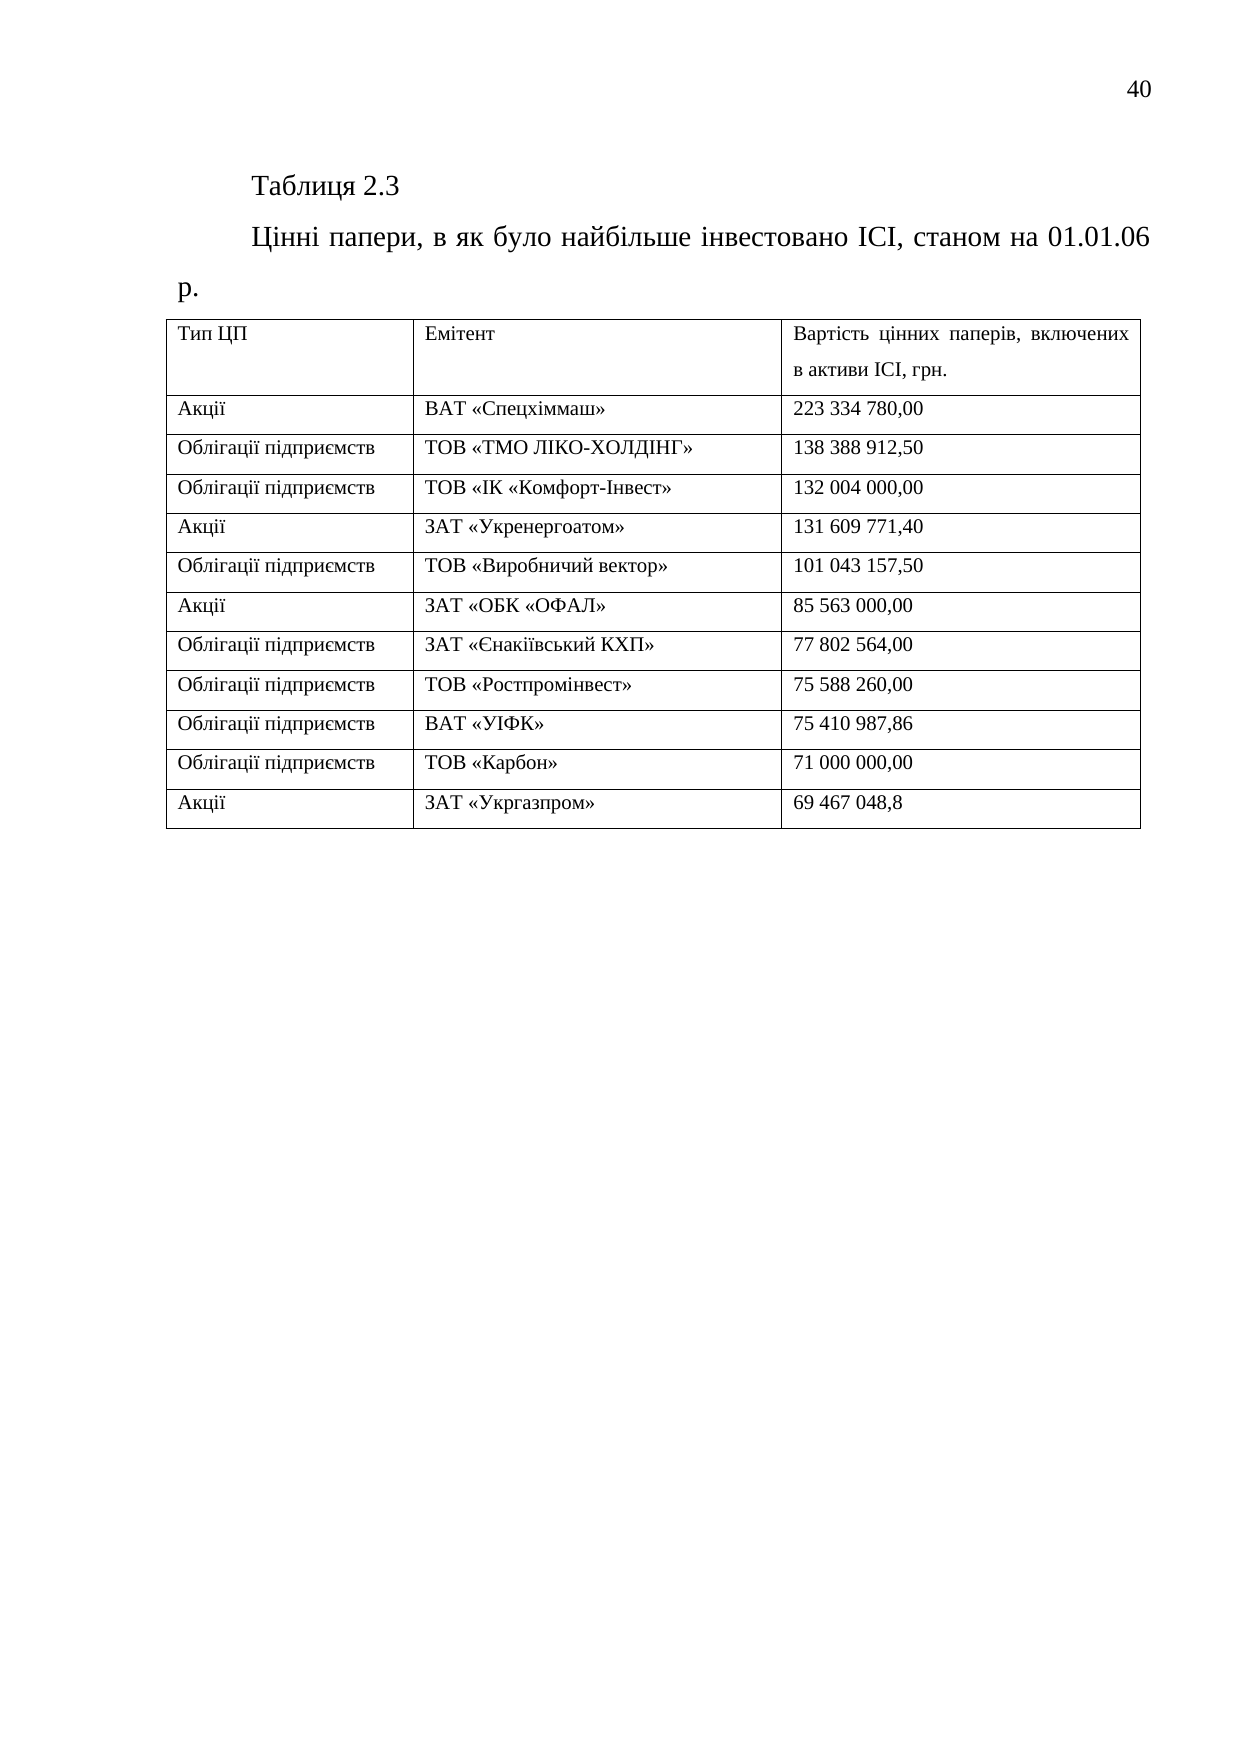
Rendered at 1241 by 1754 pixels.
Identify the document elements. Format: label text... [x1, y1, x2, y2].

table_cell 69 467 048,8 [782, 790, 1140, 828]
table_cell Акції [167, 514, 413, 552]
text Цінні папери, в як було найбільше інвестовано ІСІ, станом на 01.01.06 р. [177, 219, 1152, 303]
table_cell ЗАТ «Єнакіївський КХП» [414, 632, 781, 670]
table_cell Акції [167, 790, 413, 828]
table_cell Облігації підприємств [167, 632, 413, 670]
table_cell Акції [167, 593, 413, 631]
table_header Вартість цінних паперів, включених в активи ІСІ, грн. [782, 320, 1140, 395]
table_cell 75 410 987,86 [782, 711, 1140, 749]
table_cell ВАТ «Спецхіммаш» [414, 396, 781, 434]
table_cell Облігації підприємств [167, 671, 413, 710]
table_cell 101 043 157,50 [782, 553, 1140, 592]
table_cell ЗАТ «ОБК «ОФАЛ» [414, 593, 781, 631]
table_cell 223 334 780,00 [782, 396, 1140, 434]
table_cell ВАТ «УІФК» [414, 711, 781, 749]
table_header Тип ЦП [167, 320, 413, 395]
table_cell ЗАТ «Укргазпром» [414, 790, 781, 828]
table_cell ТОВ «Карбон» [414, 750, 781, 788]
table_cell ТОВ «ІК «Комфорт-Інвест» [414, 475, 781, 513]
table_cell 131 609 771,40 [782, 514, 1140, 552]
table_cell 132 004 000,00 [782, 475, 1140, 513]
table_cell 75 588 260,00 [782, 671, 1140, 710]
table_cell 85 563 000,00 [782, 593, 1140, 631]
table_cell Облігації підприємств [167, 435, 413, 473]
table_cell 138 388 912,50 [782, 435, 1140, 473]
table_cell 77 802 564,00 [782, 632, 1140, 670]
table_cell Облігації підприємств [167, 475, 413, 513]
table_cell ТОВ «Ростпромінвест» [414, 671, 781, 710]
table_header Емітент [414, 320, 781, 395]
table_cell 71 000 000,00 [782, 750, 1140, 788]
table_cell Облігації підприємств [167, 553, 413, 592]
text Таблиця 2.3 [177, 168, 1152, 202]
table_cell Облігації підприємств [167, 750, 413, 788]
table_cell Облігації підприємств [167, 711, 413, 749]
table_cell ЗАТ «Укренергоатом» [414, 514, 781, 552]
table_cell Акції [167, 396, 413, 434]
table_cell ТОВ «ТМО ЛІКО-ХОЛДІНГ» [414, 435, 781, 473]
table_cell ТОВ «Виробничий вектор» [414, 553, 781, 592]
